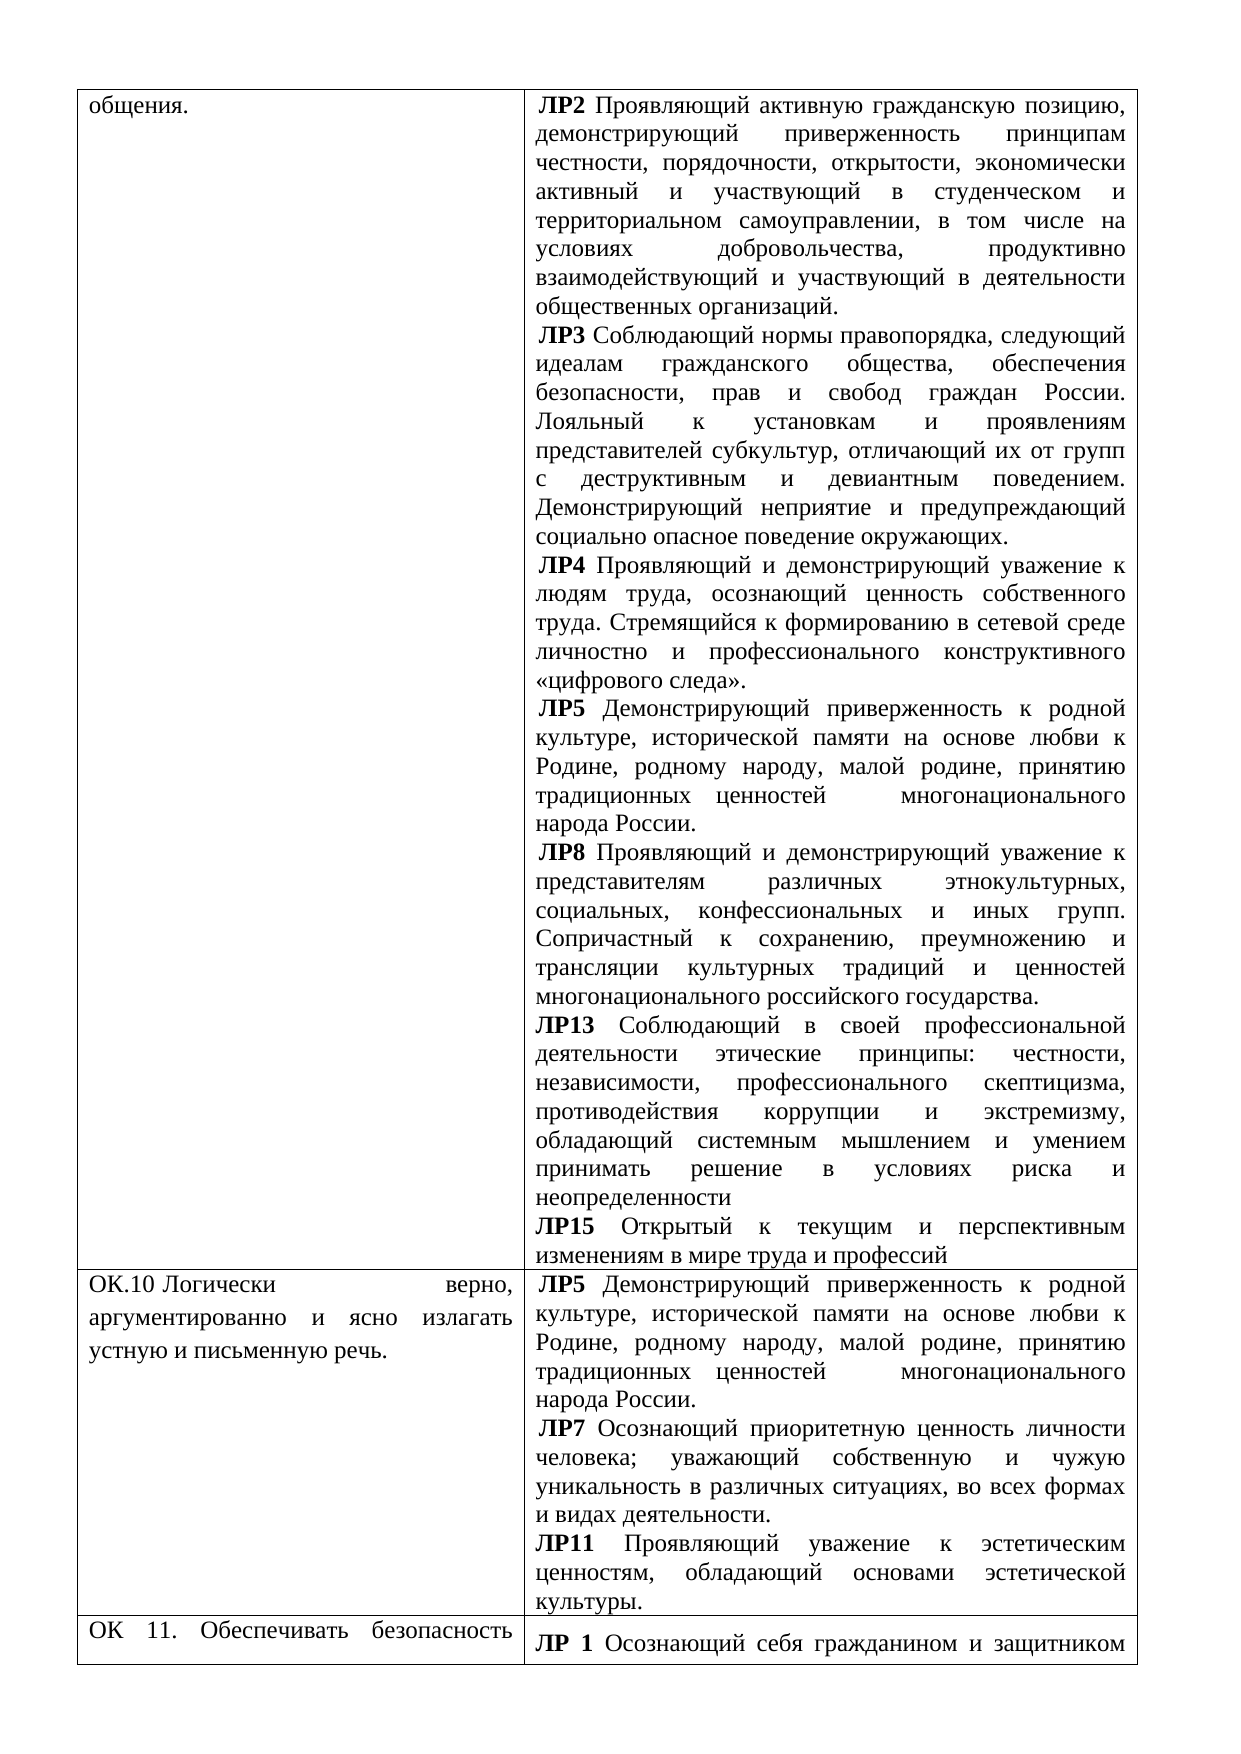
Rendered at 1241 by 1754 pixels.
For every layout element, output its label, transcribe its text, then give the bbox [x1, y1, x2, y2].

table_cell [525, 90, 1137, 1268]
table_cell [525, 1616, 1137, 1664]
table_cell ЛР5 Демонстрирующий приверженность к родной культуре, исторической памяти на основе любви к Родине, родному народу, малой родине, принятию традиционных ценностей многонационального народа России. ЛР7 Осознающий приоритетную ценность личности человека; уважающий собственную и чужую уникальность в различных ситуациях, во всех формах и видах деятельности. ЛР11 Проявляющий уважение к эстетическим ценностям, обладающий основами эстетической культуры. [525, 1270, 1137, 1614]
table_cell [78, 1616, 524, 1664]
table_cell ОК.10 Логически верно, аргументированно и ясно излагать устную и письменную речь. [78, 1270, 524, 1614]
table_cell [78, 90, 524, 1268]
